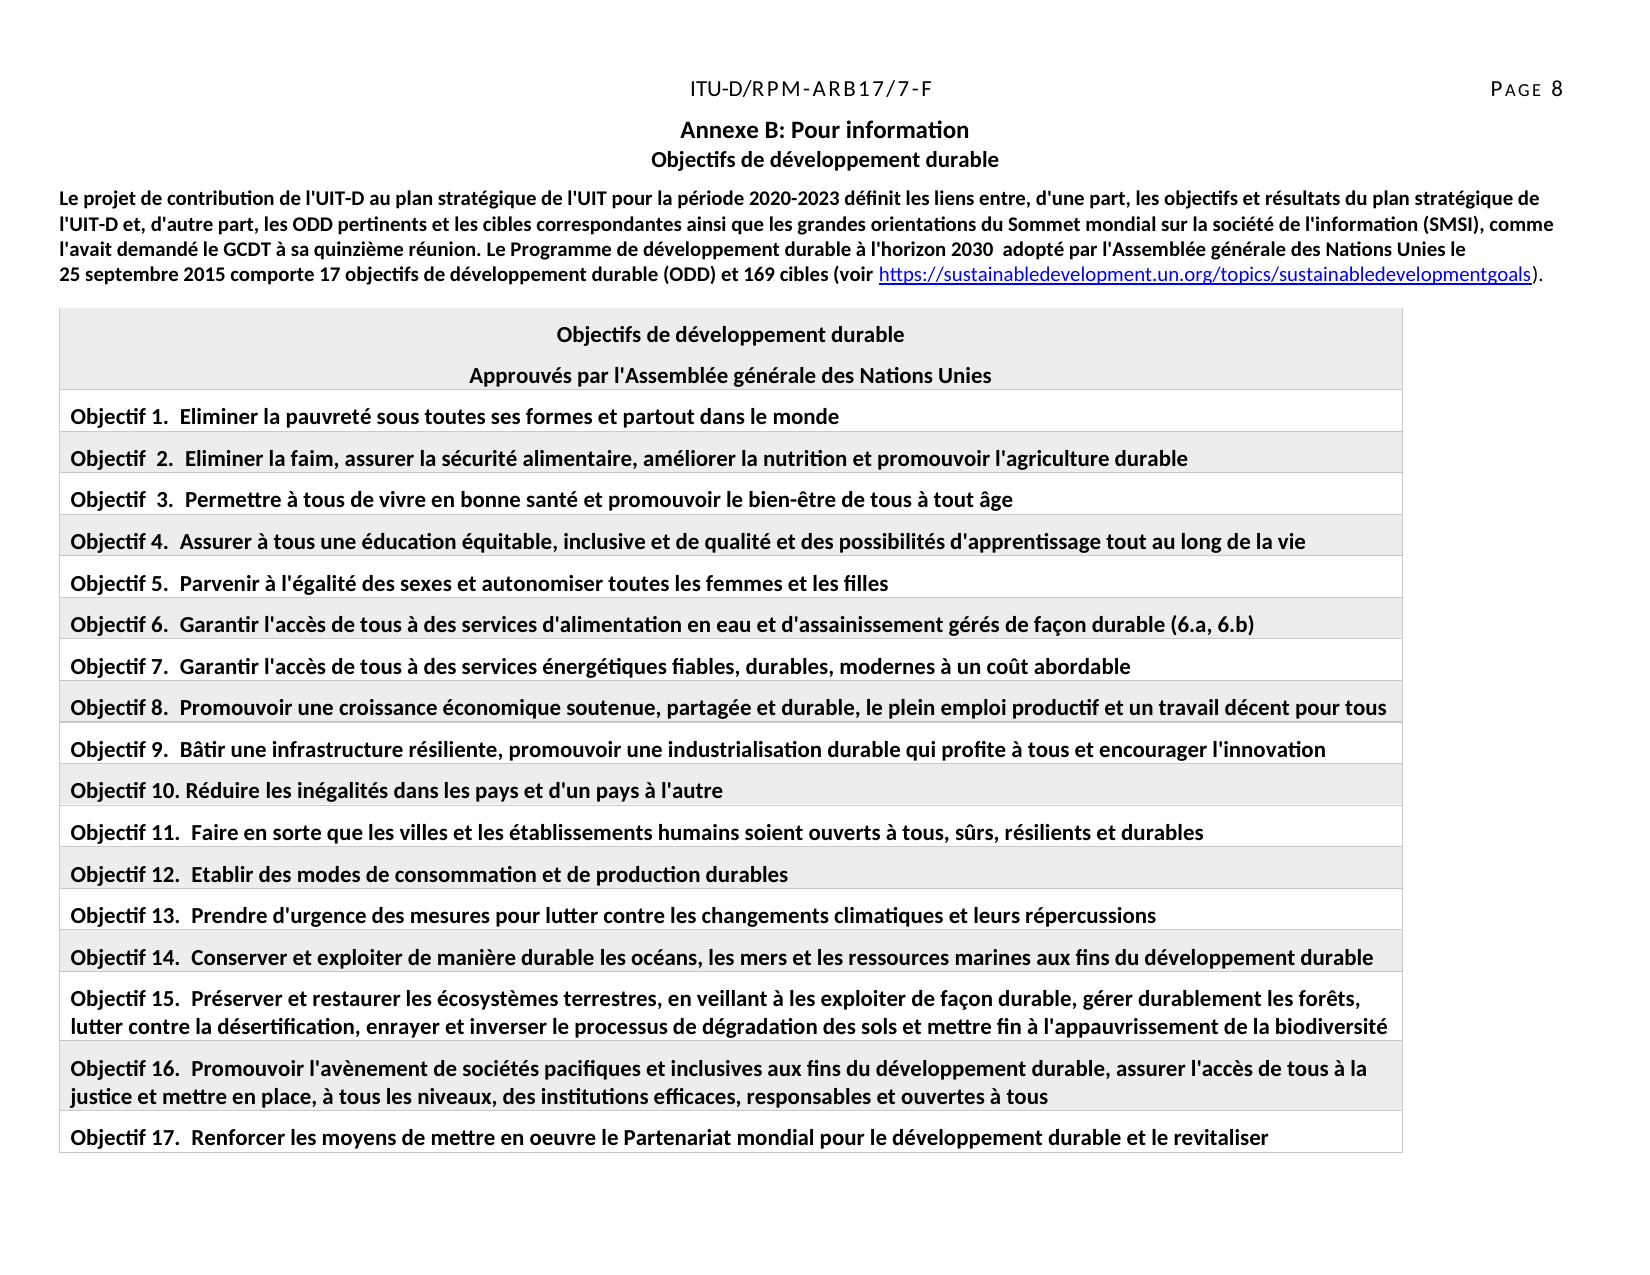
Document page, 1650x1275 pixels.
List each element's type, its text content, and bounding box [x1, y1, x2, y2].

table_cell Objectif 15. Préserver et restaurer les écosystèmes terrestres, en veillant à les exploiter de façon durable, gérer durablement les forêts, lutter contre la désertification, enrayer et inverser le processus de dégradation des sols et mettre fin à l'appauvrissement de la biodiversité [60, 972, 1402, 1040]
table_cell Objectif 7. Garantir l'accès de tous à des services énergétiques fiables, durables, modernes à un coût abordable [60, 639, 1402, 680]
table_cell Objectif 9. Bâtir une infrastructure résiliente, promouvoir une industrialisation durable qui profite à tous et encourager l'innovation [60, 723, 1402, 763]
table_cell Objectif 17. Renforcer les moyens de mettre en oeuvre le Partenariat mondial pour le développement durable et le revitaliser [60, 1111, 1402, 1152]
table_cell Objectif 4. Assurer à tous une éducation équitable, inclusive et de qualité et des possibilités d'apprentissage tout au long de la vie [60, 515, 1402, 555]
subtitle Annexe B: Pour information [59, 114, 1591, 145]
table_header Objectifs de développement durable Approuvés par l'Assemblée générale des Nations Unies [60, 308, 1402, 389]
table_cell Objectif 2. Eliminer la faim, assurer la sécurité alimentaire, améliorer la nutrition et promouvoir l'agriculture durable [60, 432, 1402, 472]
table_cell Objectif 14. Conserver et exploiter de manière durable les océans, les mers et les ressources marines aux fins du développement durable [60, 930, 1402, 971]
table_cell Objectif 11. Faire en sorte que les villes et les établissements humains soient ouverts à tous, sûrs, résilients et durables [60, 806, 1402, 846]
table_cell Objectif 12. Etablir des modes de consommation et de production durables [60, 847, 1402, 888]
table_cell Objectif 3. Permettre à tous de vivre en bonne santé et promouvoir le bien-être de tous à tout âge [60, 473, 1402, 514]
subtitle Objectifs de développement durable [59, 145, 1591, 173]
table_cell Objectif 16. Promouvoir l'avènement de sociétés pacifiques et inclusives aux fins du développement durable, assurer l'accès de tous à la justice et mettre en place, à tous les niveaux, des institutions efficaces, responsables et ouvertes à tous [60, 1041, 1402, 1110]
table_cell Objectif 8. Promouvoir une croissance économique soutenue, partagée et durable, le plein emploi productif et un travail décent pour tous [60, 681, 1402, 721]
table_cell Objectif 6. Garantir l'accès de tous à des services d'alimentation en eau et d'assainissement gérés de façon durable (6.a, 6.b) [60, 598, 1402, 638]
table_cell Objectif 13. Prendre d'urgence des mesures pour lutter contre les changements climatiques et leurs répercussions [60, 889, 1402, 929]
table_cell Objectif 10. Réduire les inégalités dans les pays et d'un pays à l'autre [60, 764, 1402, 804]
table_cell Objectif 5. Parvenir à l'égalité des sexes et autonomiser toutes les femmes et les filles [60, 556, 1402, 597]
table_cell Objectif 1. Eliminer la pauvreté sous toutes ses formes et partout dans le monde [60, 390, 1402, 431]
text Le projet de contribution de l'UIT-D au plan stratégique de l'UIT pour la période 2020-2023 définit les liens entre, d'une part, les objectifs et résultats du plan stratégique de l'UIT-D et, d'autre part, les ODD pertinents et les cibles correspondantes ainsi que les grandes orientations du Sommet mondial sur la société de l'information (SMSI), comme l'avait demandé le GCDT à sa quinzième réunion. Le Programme de développement durable à l'horizon 2030 adopté par l'Assemblée générale des Nations Unies le 25 septembre 2015 comporte 17 objectifs de développement durable (ODD) et 169 cibles (voir https://sustainabledevelopment.un.org/topics/sustainabledevelopmentgoals). [59, 185, 1591, 287]
